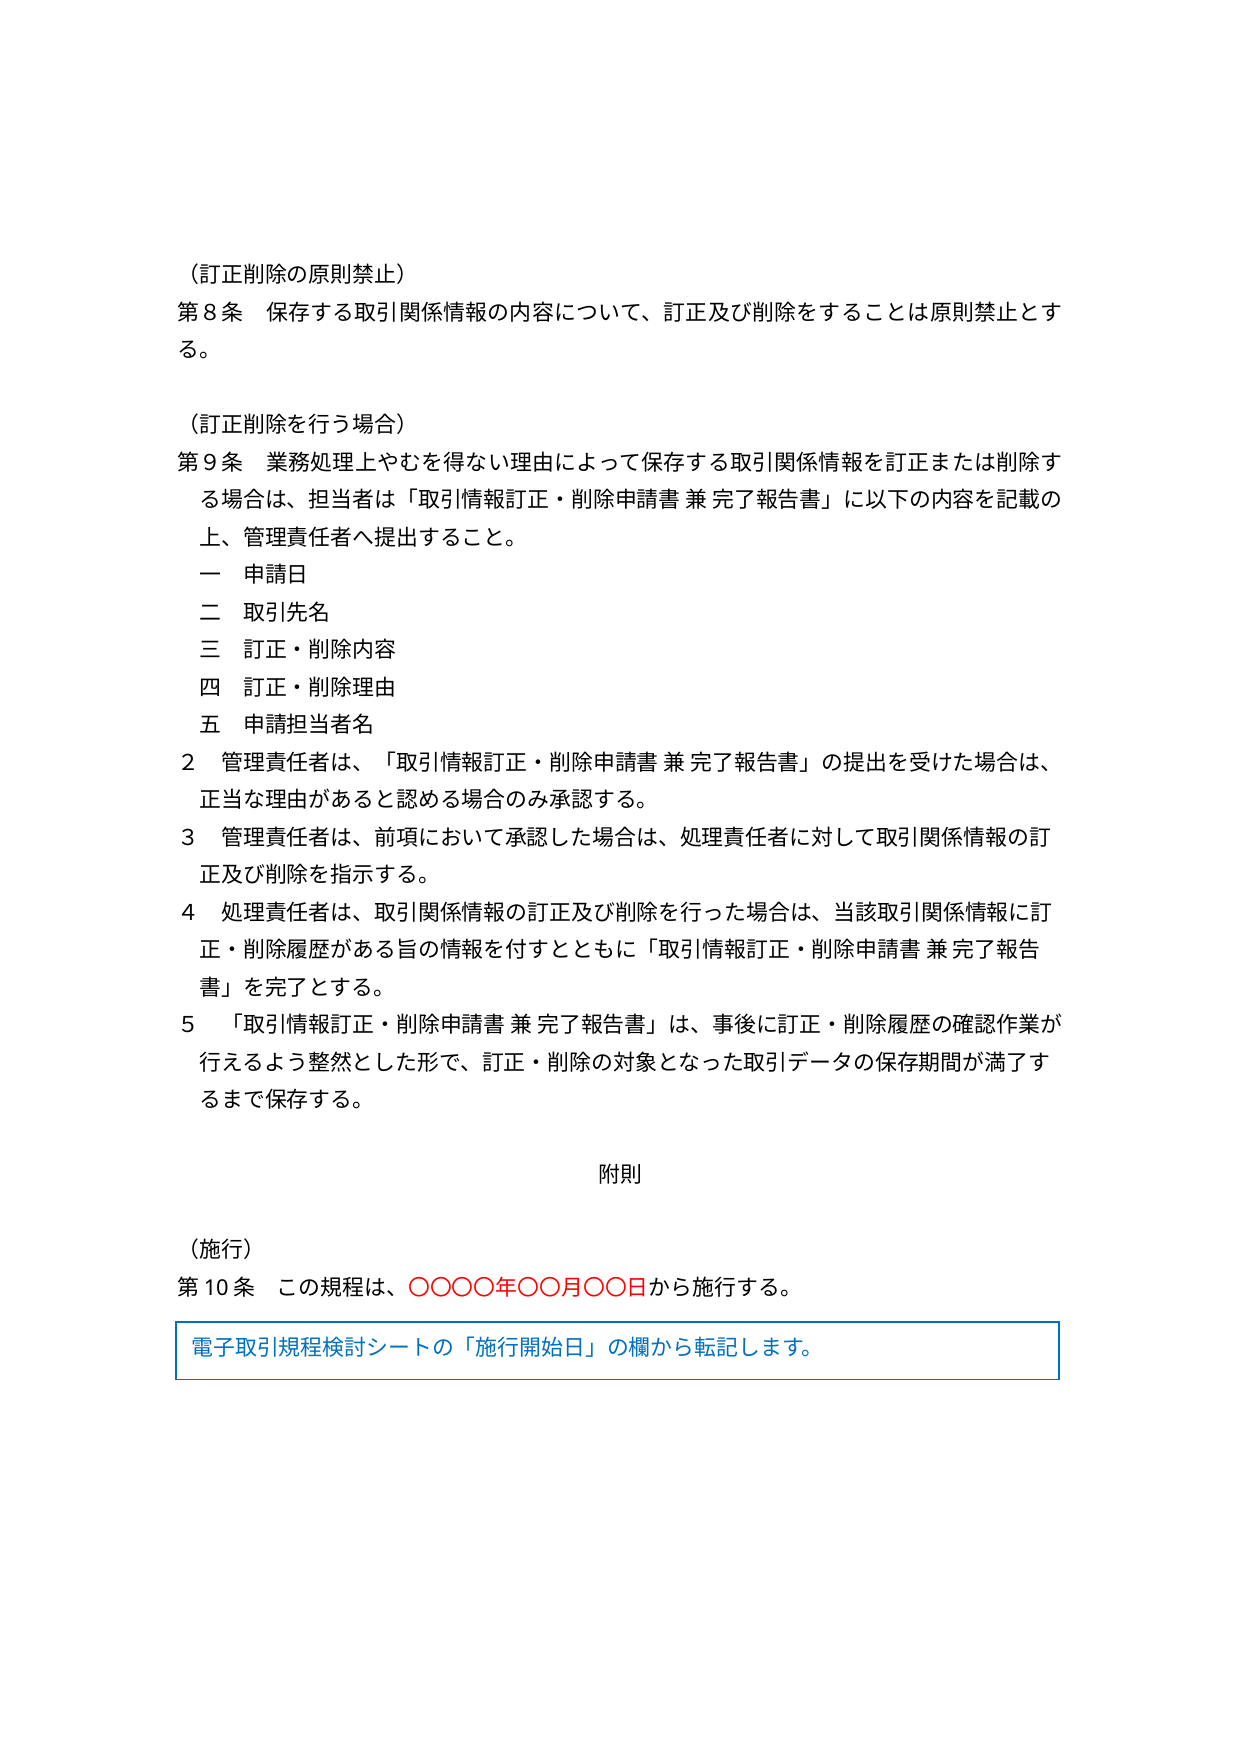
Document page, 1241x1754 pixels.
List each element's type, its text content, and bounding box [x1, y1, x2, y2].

text 第８条 保存する取引関係情報の内容について、訂正及び削除をすることは原則禁止とする。 [177, 292, 1063, 367]
text ４ 処理責任者は、取引関係情報の訂正及び削除を行った場合は、当該取引関係情報に訂正・削除履歴がある旨の情報を付すとともに「取引情報訂正・削除申請書 兼 完了報告書」を完了とする。 [177, 892, 1063, 1004]
text （訂正削除を行う場合） [177, 404, 1063, 442]
text 四 訂正・削除理由 [177, 667, 1063, 704]
text 五 申請担当者名 [177, 704, 1063, 742]
text ３ 管理責任者は、前項において承認した場合は、処理責任者に対して取引関係情報の訂正及び削除を指示する。 [177, 817, 1063, 892]
text ２ 管理責任者は、「取引情報訂正・削除申請書 兼 完了報告書」の提出を受けた場合は、正当な理由があると認める場合のみ承認する。 [177, 742, 1063, 817]
text （施行） [177, 1229, 1063, 1267]
text 二 取引先名 [177, 592, 1063, 629]
text 第９条 業務処理上やむを得ない理由によって保存する取引関係情報を訂正または削除する場合は、担当者は「取引情報訂正・削除申請書 兼 完了報告書」に以下の内容を記載の上、管理責任者へ提出すること。 [177, 442, 1063, 554]
text 第10条 この規程は、〇〇〇〇年〇〇月〇〇日から施行する。 [177, 1267, 1063, 1304]
text ５ 「取引情報訂正・削除申請書 兼 完了報告書」は、事後に訂正・削除履歴の確認作業が行えるよう整然とした形で、訂正・削除の対象となった取引データの保存期間が満了するまで保存する。 [177, 1004, 1063, 1117]
text 三 訂正・削除内容 [177, 629, 1063, 667]
text 附則 [177, 1154, 1063, 1192]
text 一 申請日 [177, 554, 1063, 592]
text （訂正削除の原則禁止） [177, 254, 1063, 292]
